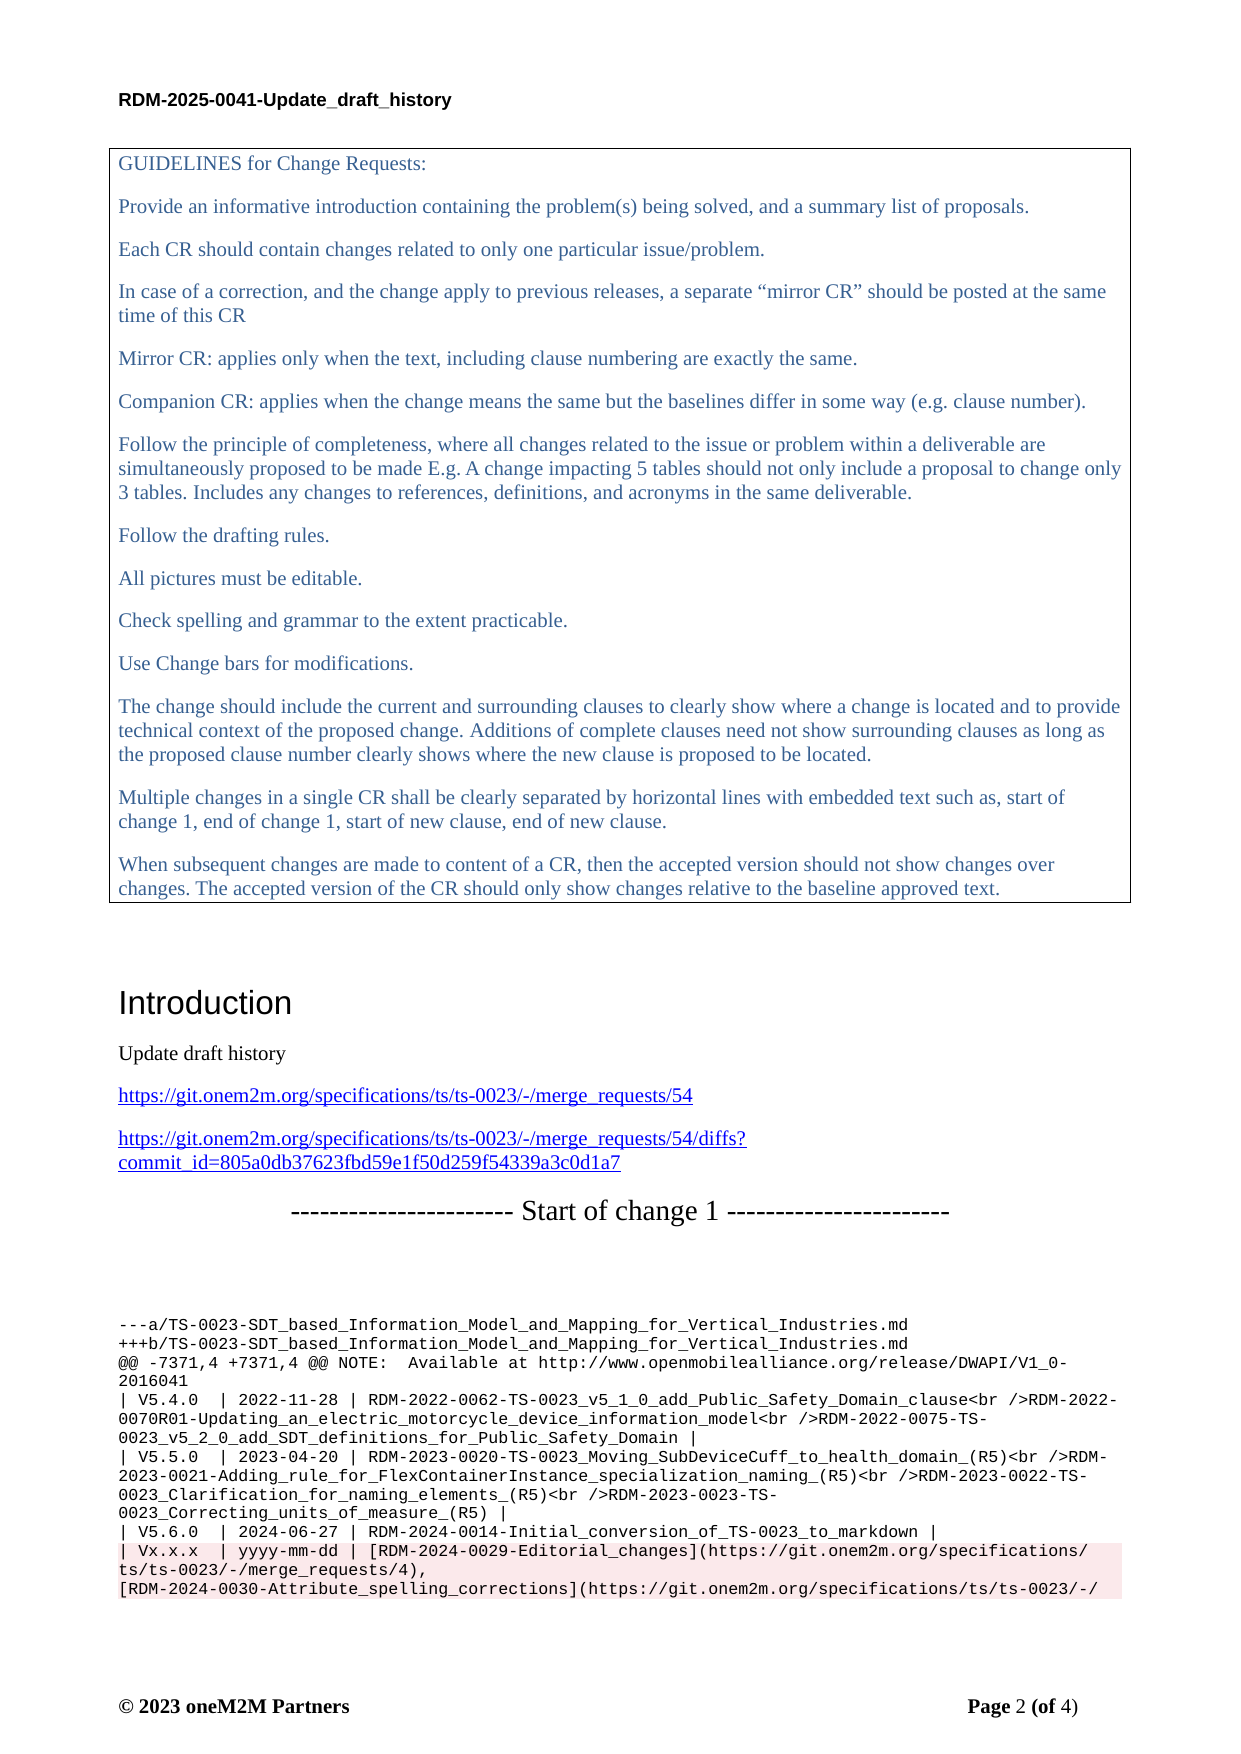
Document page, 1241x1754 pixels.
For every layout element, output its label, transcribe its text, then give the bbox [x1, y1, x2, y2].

text Mirror CR: applies only when the text, including clause numbering are exactly the same. [110, 343, 1130, 370]
text https://git.onem2m.org/specifications/ts/ts-0023/-/merge_requests/54 [118, 1083, 1122, 1107]
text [118, 1543, 1122, 1599]
text | V5.4.0 | 2022-11-28 | RDM-2022-0062-TS-0023_v5_1_0_add_Public_Safety_Domain_clause<br />RDM-2022-0070R01-Updating_an_electric_motorcycle_device_information_model<br />RDM-2022-0075-TS-0023_v5_2_0_add_SDT_definitions_for_Public_Safety_Domain | [118, 1392, 1122, 1448]
text All pictures must be editable. [110, 562, 1130, 589]
text Each CR should contain changes related to only one particular issue/problem. [110, 233, 1130, 261]
text When subsequent changes are made to content of a CR, then the accepted version should not show changes over changes. The accepted version of the CR should only show changes relative to the baseline approved text. [110, 849, 1130, 902]
text https://git.onem2m.org/specifications/ts/ts-0023/-/merge_requests/54/diffs?commit_id=805a0db37623fbd59e1f50d259f54339a3c0d1a7 [118, 1126, 1122, 1174]
text Follow the principle of completeness, where all changes related to the issue or problem within a deliverable are simultaneously proposed to be made E.g. A change impacting 5 tables should not only include a proposal to change only 3 tables. Includes any changes to references, definitions, and acronyms in the same deliverable. [110, 429, 1130, 504]
subtitle Introduction [118, 983, 1122, 1022]
text | V5.5.0 | 2023-04-20 | RDM-2023-0020-TS-0023_Moving_SubDeviceCuff_to_health_domain_(R5)<br />RDM-2023-0021-Adding_rule_for_FlexContainerInstance_specialization_naming_(R5)<br />RDM-2023-0022-TS-0023_Clarification_for_naming_elements_(R5)<br />RDM-2023-0023-TS-0023_Correcting_units_of_measure_(R5) | [118, 1448, 1122, 1524]
text Companion CR: applies when the change means the same but the baselines differ in some way (e.g. clause number). [110, 386, 1130, 413]
text ---a/TS-0023-SDT_based_Information_Model_and_Mapping_for_Vertical_Industries.md +++b/TS-0023-SDT_based_Information_Model_and_Mapping_for_Vertical_Industries.md [118, 1316, 1122, 1354]
text Follow the drafting rules. [110, 519, 1130, 547]
text | V5.6.0 | 2024-06-27 | RDM-2024-0014-Initial_conversion_of_TS-0023_to_markdown | [118, 1524, 1122, 1543]
text The change should include the current and surrounding clauses to clearly show where a change is located and to provide technical context of the proposed change. Additions of complete clauses need not show surrounding clauses as long as the proposed clause number clearly shows where the new clause is proposed to be located. [110, 691, 1130, 766]
text @@ -7371,4 +7371,4 @@ NOTE: Available at http://www.openmobilealliance.org/release/DWAPI/V1_0-2016041 [118, 1354, 1122, 1392]
text Use Change bars for modifications. [110, 648, 1130, 675]
text ----------------------- Start of change 1 ----------------------- [118, 1193, 1122, 1227]
text Update draft history [118, 1041, 1122, 1064]
text GUIDELINES for Change Requests: [110, 149, 1130, 175]
text Check spelling and grammar to the extent practicable. [110, 605, 1130, 632]
text Multiple changes in a single CR shall be clearly separated by horizontal lines with embedded text such as, start of change 1, end of change 1, start of new clause, end of new clause. [110, 782, 1130, 833]
text Provide an informative introduction containing the problem(s) being solved, and a summary list of proposals. [110, 191, 1130, 218]
text In case of a correction, and the change apply to previous releases, a separate “mirror CR” should be posted at the same time of this CR [110, 276, 1130, 327]
